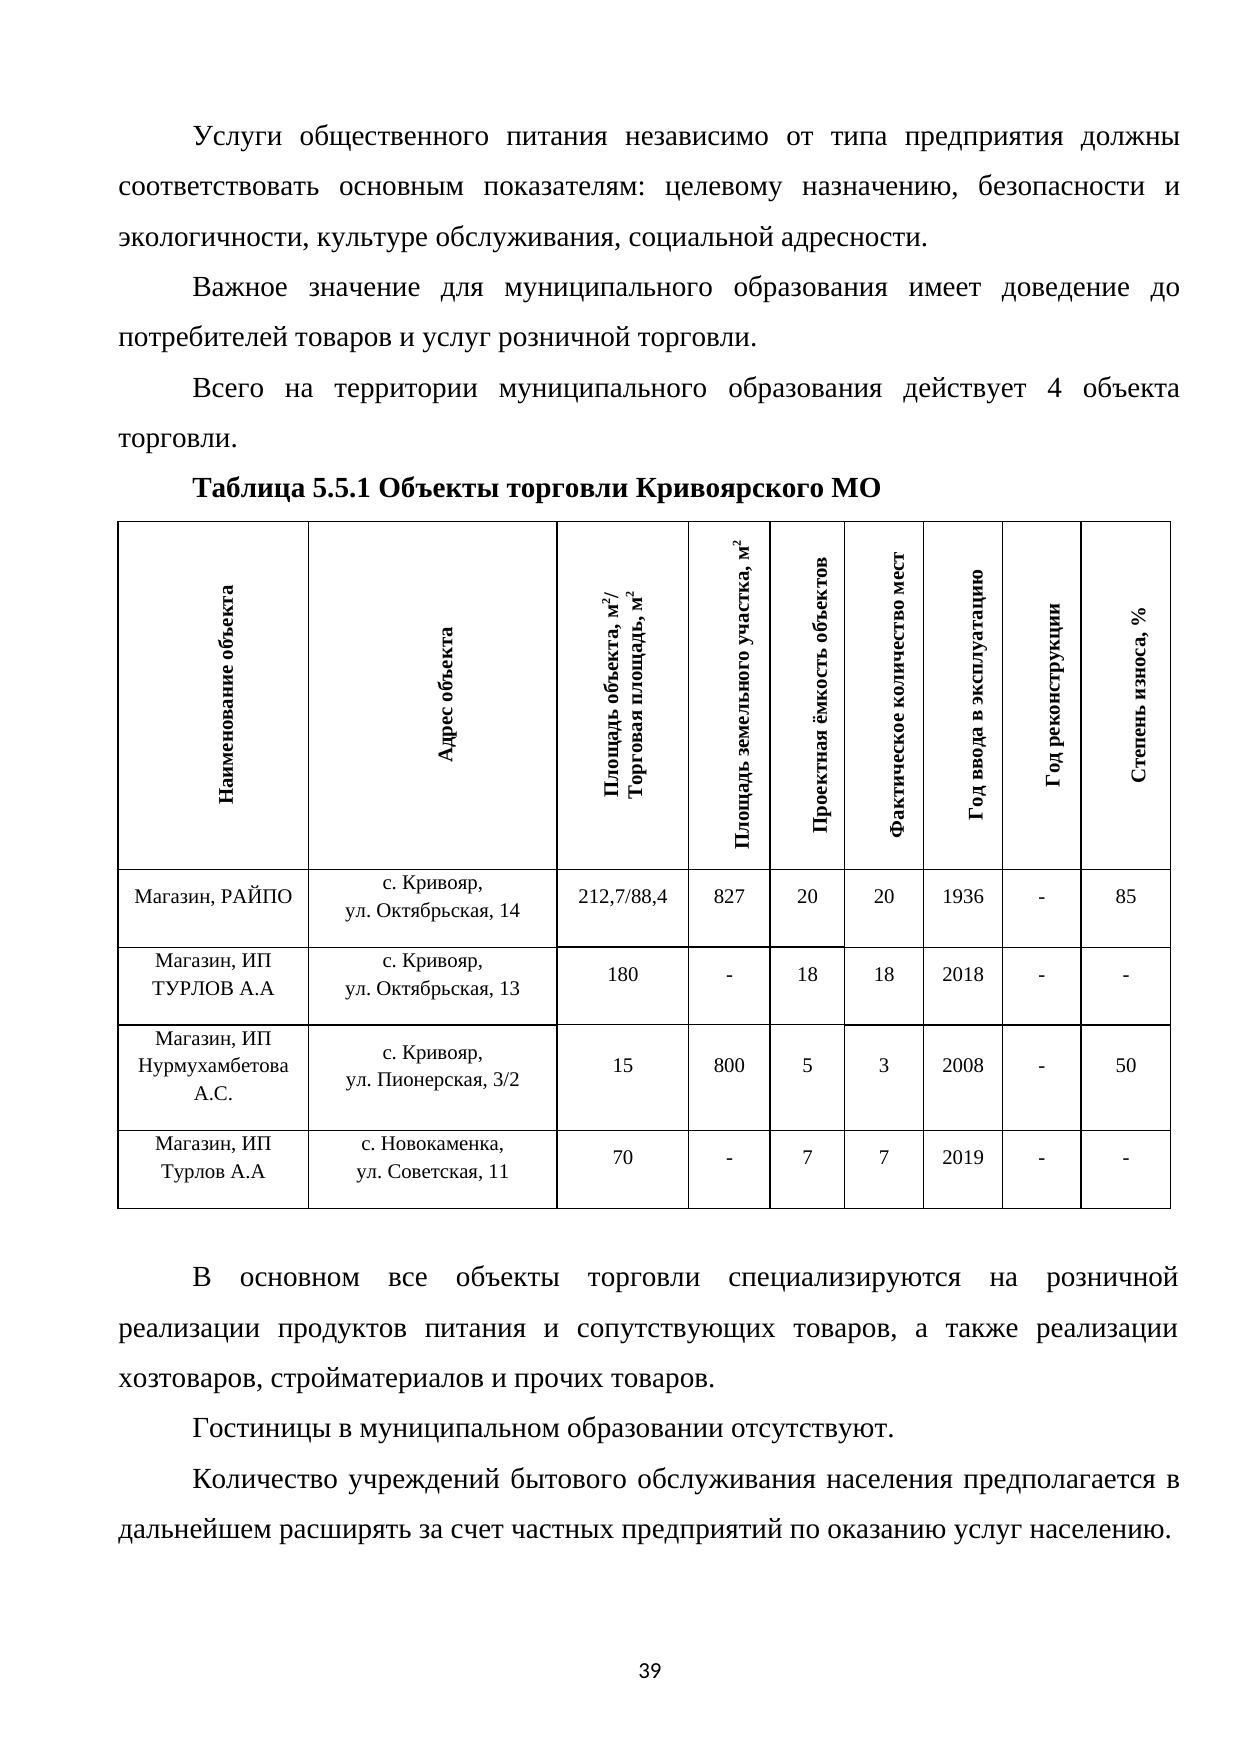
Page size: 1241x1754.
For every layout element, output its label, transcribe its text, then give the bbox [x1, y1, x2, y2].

table_cell 85 [1082, 870, 1170, 946]
table_cell - [1003, 1131, 1080, 1208]
table_cell - [1003, 948, 1080, 1024]
table_cell 212,7/88,4 [558, 870, 688, 946]
table_cell Магазин, ИП Нурмухамбетова А.С. [119, 1026, 308, 1130]
text Услуги общественного питания независимо от типа предприятия должны соответствовать основным показателям: целевому назначению, безопасности и экологичности, культуре обслуживания, социальной адресности. [118, 118, 1181, 252]
table_cell - [1082, 1131, 1170, 1208]
table_cell Магазин, ИП Турлов А.А [119, 1131, 308, 1208]
text Всего на территории муниципального образования действует 4 объекта торговли. [118, 370, 1181, 453]
text Гостиницы в муниципальном образовании отсутствуют. [118, 1411, 1181, 1444]
table_cell с. Кривояр, ул. Октябрьская, 13 [309, 948, 556, 1024]
table_cell Магазин, ИП ТУРЛОВ А.А [119, 948, 308, 1024]
table_header Адрес объекта [309, 522, 556, 868]
text Важное значение для муниципального образования имеет доведение до потребителей товаров и услуг розничной торговли. [118, 269, 1181, 353]
table_cell с. Кривояр, ул. Октябрьская, 14 [309, 870, 556, 946]
table_cell - [689, 948, 769, 1024]
table_cell 2019 [924, 1131, 1002, 1208]
table_cell - [1003, 870, 1080, 946]
text Количество учреждений бытового обслуживания населения предполагается в дальнейшем расширять за счет частных предприятий по оказанию услуг населению. [118, 1461, 1181, 1545]
table_header Год реконструкции [1003, 522, 1080, 868]
table_cell 2008 [924, 1026, 1002, 1130]
table_header Наименование объекта [119, 522, 308, 868]
table_header Проектная ёмкость объектов [771, 522, 844, 868]
table_cell 2018 [924, 948, 1002, 1024]
table_cell 7 [845, 1131, 923, 1208]
table_cell - [689, 1131, 769, 1208]
table_cell 3 [845, 1026, 923, 1130]
table_cell 50 [1082, 1026, 1170, 1130]
table_cell Магазин, РАЙПО [119, 870, 308, 946]
table_cell - [1003, 1026, 1080, 1130]
table_cell - [1082, 948, 1170, 1024]
table_cell 1936 [924, 870, 1002, 946]
table_header Степень износа, % [1082, 522, 1170, 868]
table_header Площадь объекта, м2/ Торговая площадь, м2 [558, 522, 688, 868]
table_cell 800 [689, 1025, 769, 1130]
table_cell 5 [771, 1025, 844, 1130]
table_cell 70 [558, 1131, 688, 1208]
table_cell 20 [845, 870, 923, 946]
table_cell 180 [558, 948, 688, 1024]
text Таблица 5.5.1 Объекты торговли Кривоярского МО [118, 470, 1181, 504]
table_cell 18 [771, 948, 844, 1024]
table_header Площадь земельного участка, м2 [689, 522, 769, 868]
table_cell 15 [558, 1025, 688, 1130]
table_header Фактическое количество мест [845, 522, 923, 868]
text В основном все объекты торговли специализируются на розничной реализации продуктов питания и сопутствующих товаров, а также реализации хозтоваров, стройматериалов и прочих товаров. [118, 1259, 1179, 1394]
table_cell 20 [771, 870, 844, 946]
table_cell с. Кривояр, ул. Пионерская, 3/2 [309, 1026, 556, 1130]
table_header Год ввода в эксплуатацию [924, 522, 1002, 868]
table_cell 827 [689, 870, 769, 946]
table_cell 7 [771, 1131, 844, 1208]
table_cell 18 [845, 948, 923, 1024]
table_cell с. Новокаменка, ул. Советская, 11 [309, 1131, 556, 1208]
